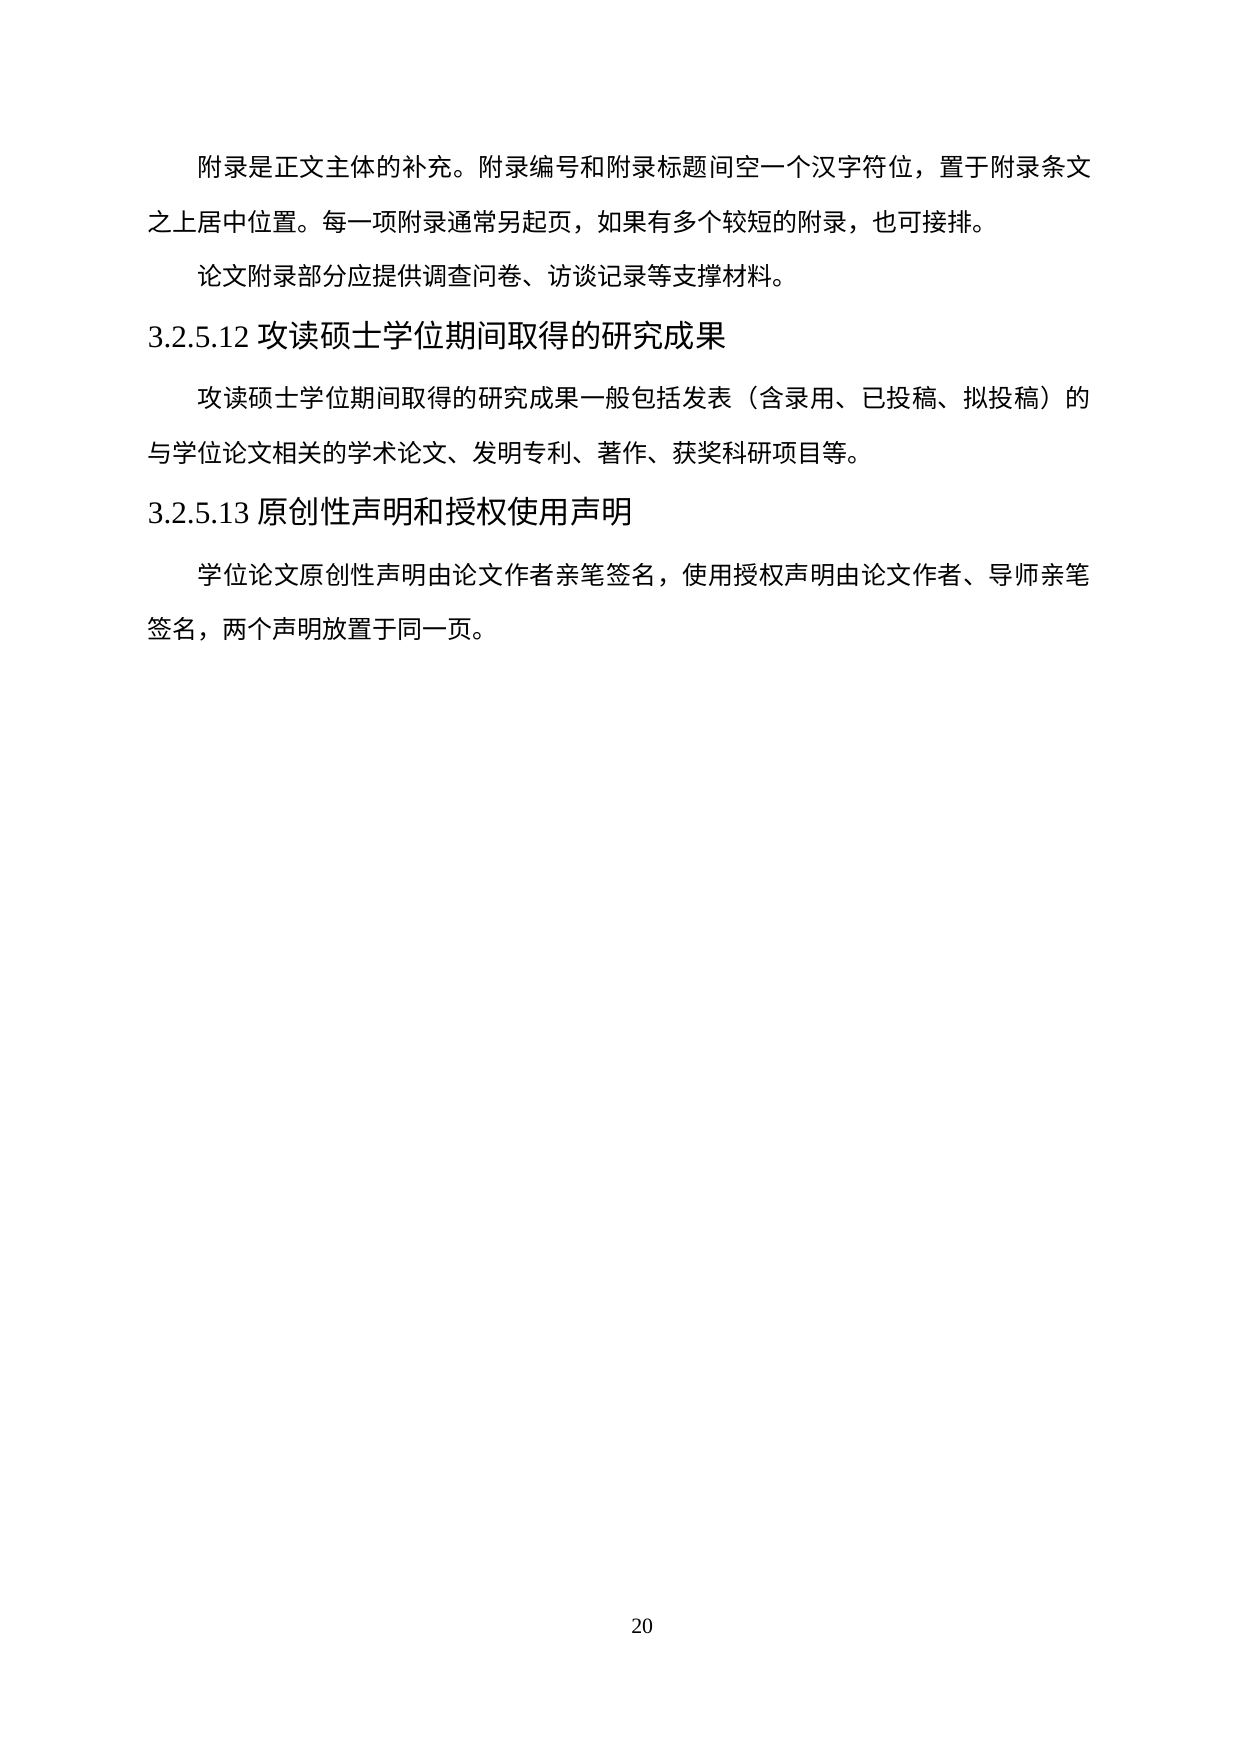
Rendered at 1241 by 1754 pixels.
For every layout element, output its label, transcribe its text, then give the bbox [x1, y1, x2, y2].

text 攻读硕士学位期间取得的研究成果一般包括发表（含录用、已投稿、拟投稿）的与学位论文相关的学术论文、发明专利、著作、获奖科研项目等。 [148, 379, 1093, 469]
text 3.2.5.12 攻读硕士学位期间取得的研究成果 [148, 311, 1093, 356]
text 论文附录部分应提供调查问卷、访谈记录等支撑材料。 [148, 256, 1093, 293]
text 学位论文原创性声明由论文作者亲笔签名，使用授权声明由论文作者、导师亲笔签名，两个声明放置于同一页。 [148, 555, 1093, 646]
text 3.2.5.13 原创性声明和授权使用声明 [148, 487, 1093, 533]
text 附录是正文主体的补充。附录编号和附录标题间空一个汉字符位，置于附录条文之上居中位置。每一项附录通常另起页，如果有多个较短的附录，也可接排。 [148, 148, 1093, 238]
